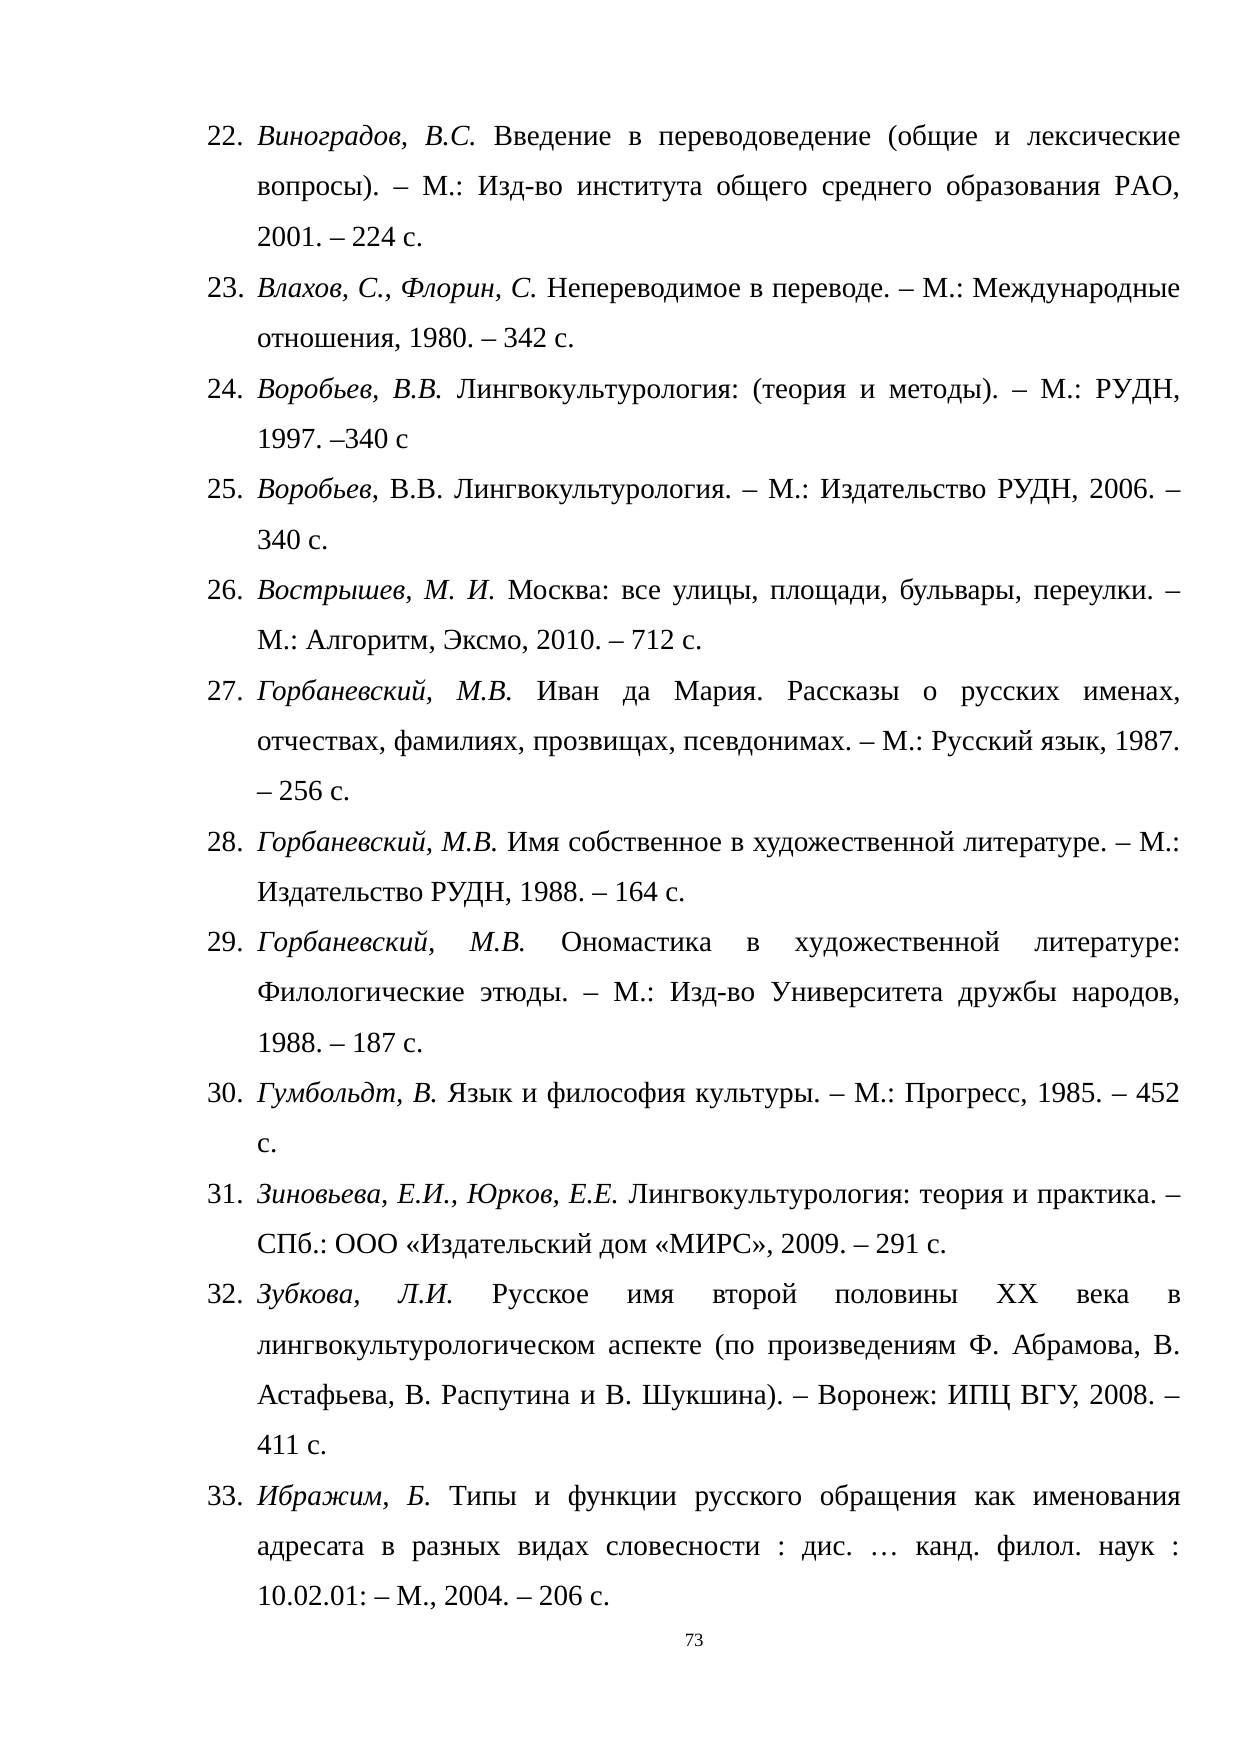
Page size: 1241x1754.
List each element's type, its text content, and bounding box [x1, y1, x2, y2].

list Горбаневский, М.В. Иван да Мария. Рассказы о русских именах, отчествах, фамилиях, прозвищах, псевдонимах. – М.: Русский язык, 1987. – 256 с. [207, 673, 1181, 807]
list Вострышев, М. И. Москва: все улицы, площади, бульвары, переулки. – М.: Алгоритм, Эксмо, 2010. – 712 с. [207, 572, 1181, 656]
list Воробьев, В.В. Лингвокультурология. – М.: Издательство РУДН, 2006. – 340 с. [207, 471, 1181, 555]
list Горбаневский, М.В. Имя собственное в художественной литературе. – М.: Издательство РУДН, 1988. – 164 с. [207, 824, 1181, 907]
list Ибражим, Б. Типы и функции русского обращения как именования адресата в разных видах словесности : дис. … канд. филол. наук : 10.02.01: – М., 2004. – 206 с. [207, 1478, 1181, 1612]
list Зубкова, Л.И. Русское имя второй половины XX века в лингвокультурологическом аспекте (по произведениям Ф. Абрамова, В. Астафьева, В. Распутина и В. Шукшина). – Воронеж: ИПЦ ВГУ, 2008. – 411 с. [207, 1276, 1181, 1461]
list Горбаневский, М.В. Ономастика в художественной литературе: Филологические этюды. – М.: Изд-во Университета дружбы народов, 1988. – 187 с. [207, 924, 1181, 1058]
list Воробьев, В.В. Лингвокультурология: (теория и методы). – М.: РУДН, 1997. –340 с [207, 371, 1181, 455]
list Виноградов, В.С. Введение в переводоведение (общие и лексические вопросы). – М.: Изд-во института общего среднего образования РАО, 2001. – 224 с. [207, 118, 1181, 252]
list Влахов, С., Флорин, С. Непереводимое в переводе. – М.: Международные отношения, 1980. – 342 с. [207, 269, 1181, 354]
list Гумбольдт, В. Язык и философия культуры. – М.: Прогресс, 1985. – 452 с. [207, 1075, 1181, 1159]
list Зиновьева, Е.И., Юрков, Е.Е. Лингвокультурология: теория и практика. – СПб.: ООО «Издательский дом «МИРС», 2009. – 291 с. [207, 1176, 1181, 1260]
